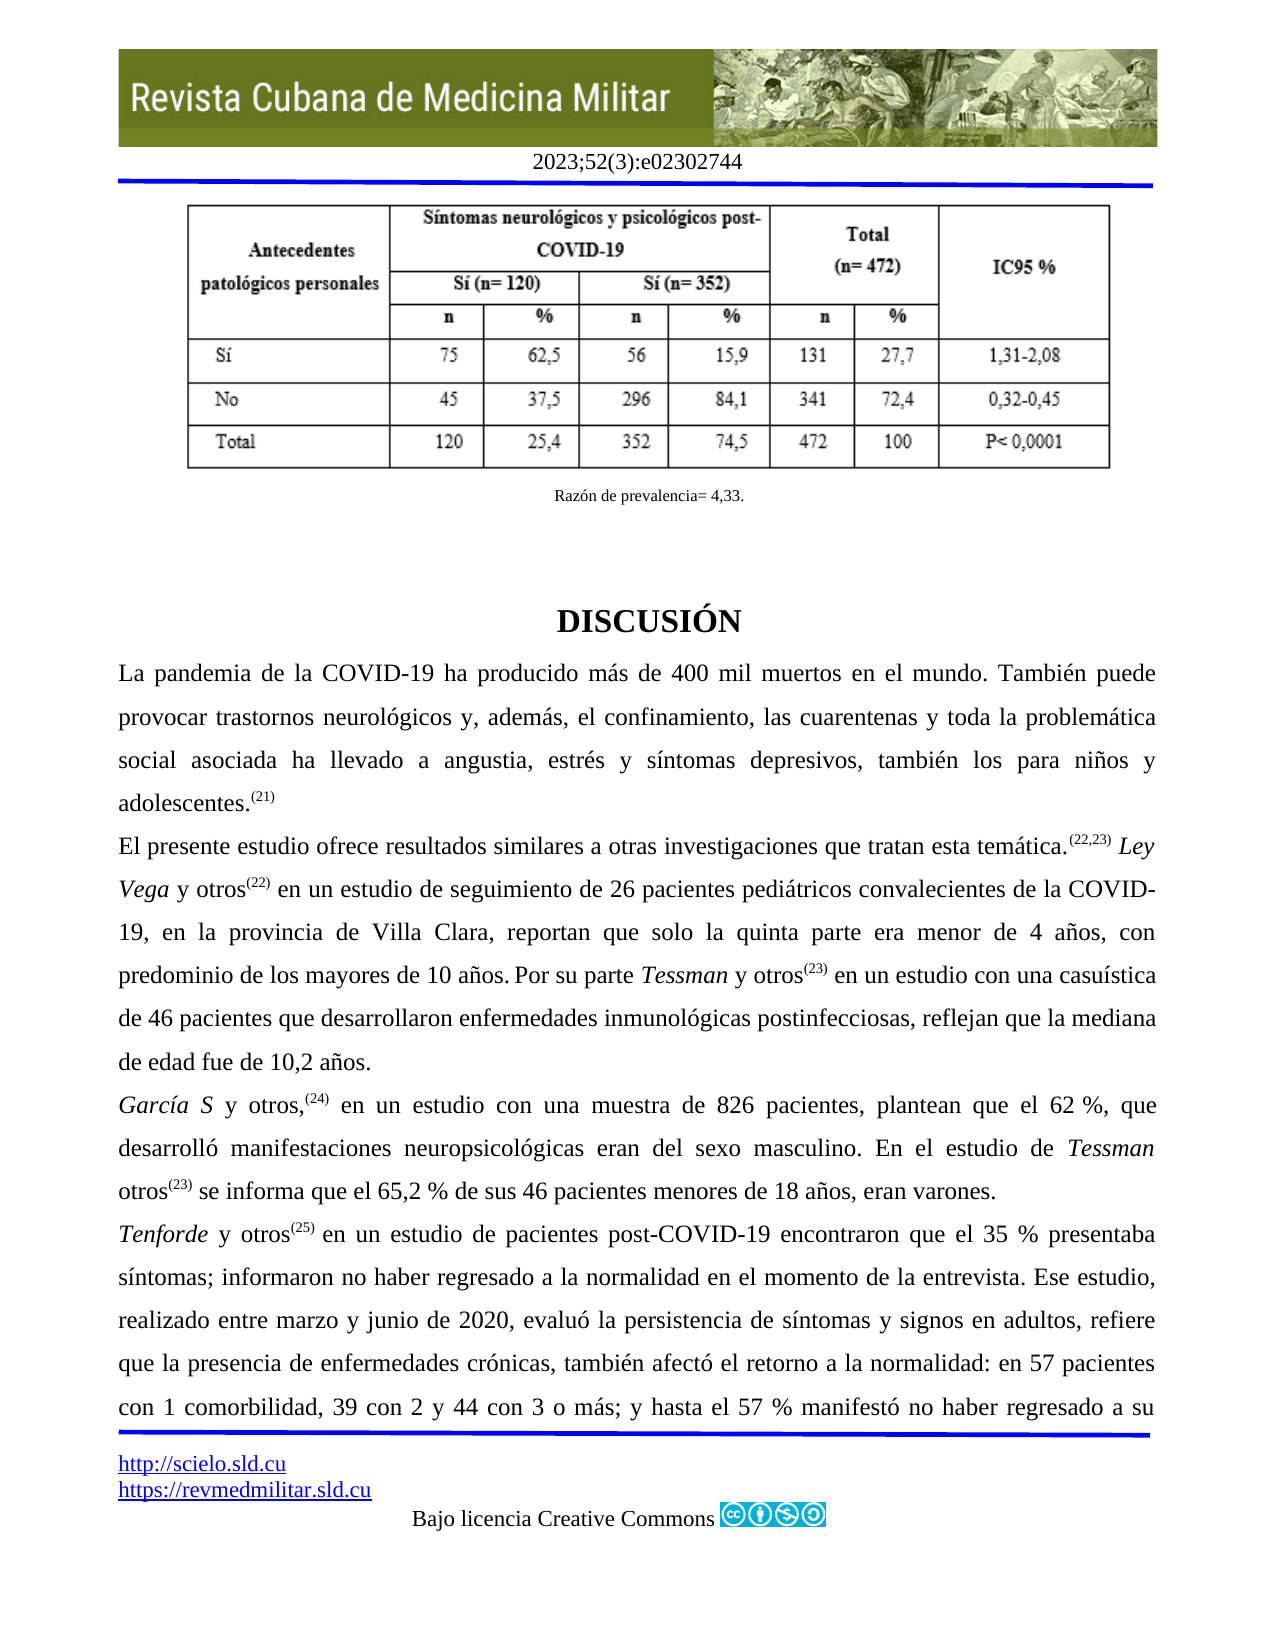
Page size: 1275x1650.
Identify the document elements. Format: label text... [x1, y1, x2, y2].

picture [118, 49, 1158, 147]
text García S y otros,(24) en un estudio con una muestra de 826 pacientes, plantean que el 62 %, que desarrolló manifestaciones neuropsicológicas eran del sexo masculino. En el estudio de Tessman otros(23) se informa que el 65,2 % de sus 46 pacientes menores de 18 años, eran varones. [118, 1090, 1157, 1205]
picture [720, 1502, 826, 1527]
text DISCUSIÓN [118, 601, 1157, 639]
text El presente estudio ofrece resultados similares a otras investigaciones que tratan esta temática.(22,23) Ley Vega y otros(22) en un estudio de seguimiento de 26 pacientes pediátricos convalecientes de la COVID-19, en la provincia de Villa Clara, reportan que solo la quinta parte era menor de 4 años, con predominio de los mayores de 10 años. Por su parte Tessman y otros(23) en un estudio con una casuística de 46 pacientes que desarrollaron enfermedades inmunológicas postinfecciosas, reflejan que la mediana de edad fue de 10,2 años. [118, 831, 1157, 1075]
text La pandemia de la COVID-19 ha producido más de 400 mil muertos en el mundo. También puede provocar trastornos neurológicos y, además, el confinamiento, las cuarentenas y toda la problemática social asociada ha llevado a angustia, estrés y síntomas depresivos, también los para niños y adolescentes.(21) [118, 658, 1157, 817]
picture [186, 202, 1112, 472]
text Razón de prevalencia= 4,33. [118, 486, 1157, 505]
